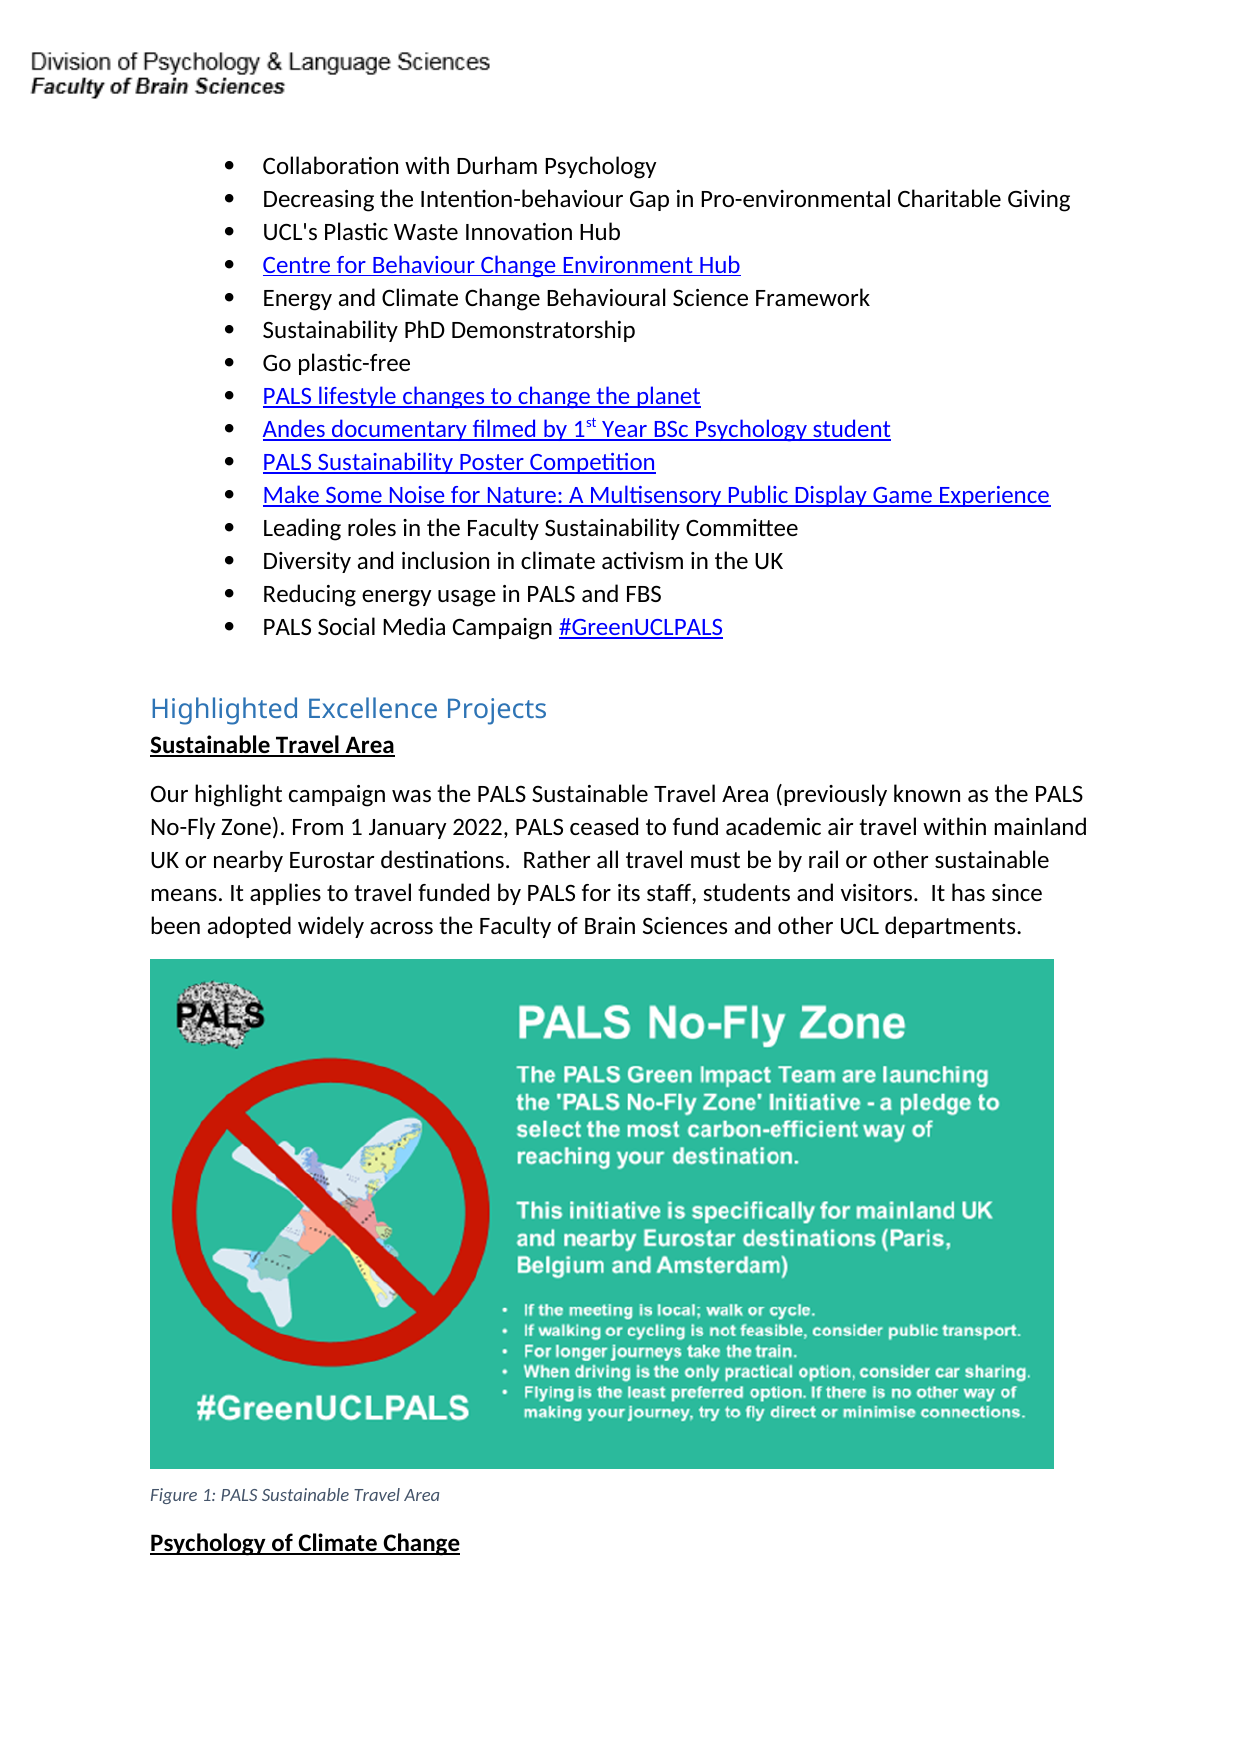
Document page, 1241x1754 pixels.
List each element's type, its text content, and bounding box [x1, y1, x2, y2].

picture [23, 40, 501, 109]
list Leading roles in the Faculty Sustainability Committee [225, 512, 1090, 543]
list Andes documentary filmed by 1st Year BSc Psychology student [225, 413, 1090, 444]
list Diversity and inclusion in climate activism in the UK [225, 545, 1090, 576]
list Make Some Noise for Nature: A Multisensory Public Display Game Experience [225, 479, 1090, 510]
list Centre for Behaviour Change Environment Hub [225, 249, 1090, 279]
text Psychology of Climate Change [150, 1527, 1090, 1557]
text Sustainable Travel Area [150, 729, 1090, 759]
list UCL's Plastic Waste Innovation Hub [225, 216, 1090, 246]
list PALS Sustainability Poster Competition [225, 446, 1090, 477]
list Sustainability PhD Demonstratorship [225, 314, 1090, 345]
picture [150, 959, 1054, 1469]
list PALS Social Media Campaign #GreenUCLPALS [225, 611, 1090, 641]
list Energy and Climate Change Behavioural Science Framework [225, 282, 1090, 312]
text Our highlight campaign was the PALS Sustainable Travel Area (previously known as the PALS No-Fly Zone). From 1 January 2022, PALS ceased to fund academic air travel within mainland UK or nearby Eurostar destinations. Rather all travel must be by rail or other sustainable means. It applies to travel funded by PALS for its staff, students and visitors. It has since been adopted widely across the Faculty of Brain Sciences and other UCL departments. [150, 778, 1090, 941]
text Figure 1: PALS Sustainable Travel Area [150, 1483, 1090, 1506]
subtitle Highlighted Excellence Projects [150, 689, 1090, 726]
list Collaboration with Durham Psychology [225, 150, 1090, 181]
list Reducing energy usage in PALS and FBS [225, 578, 1090, 608]
list Decreasing the Intention-behaviour Gap in Pro-environmental Charitable Giving [225, 183, 1090, 213]
list Go plastic-free [225, 347, 1090, 378]
list PALS lifestyle changes to change the planet [225, 380, 1090, 411]
